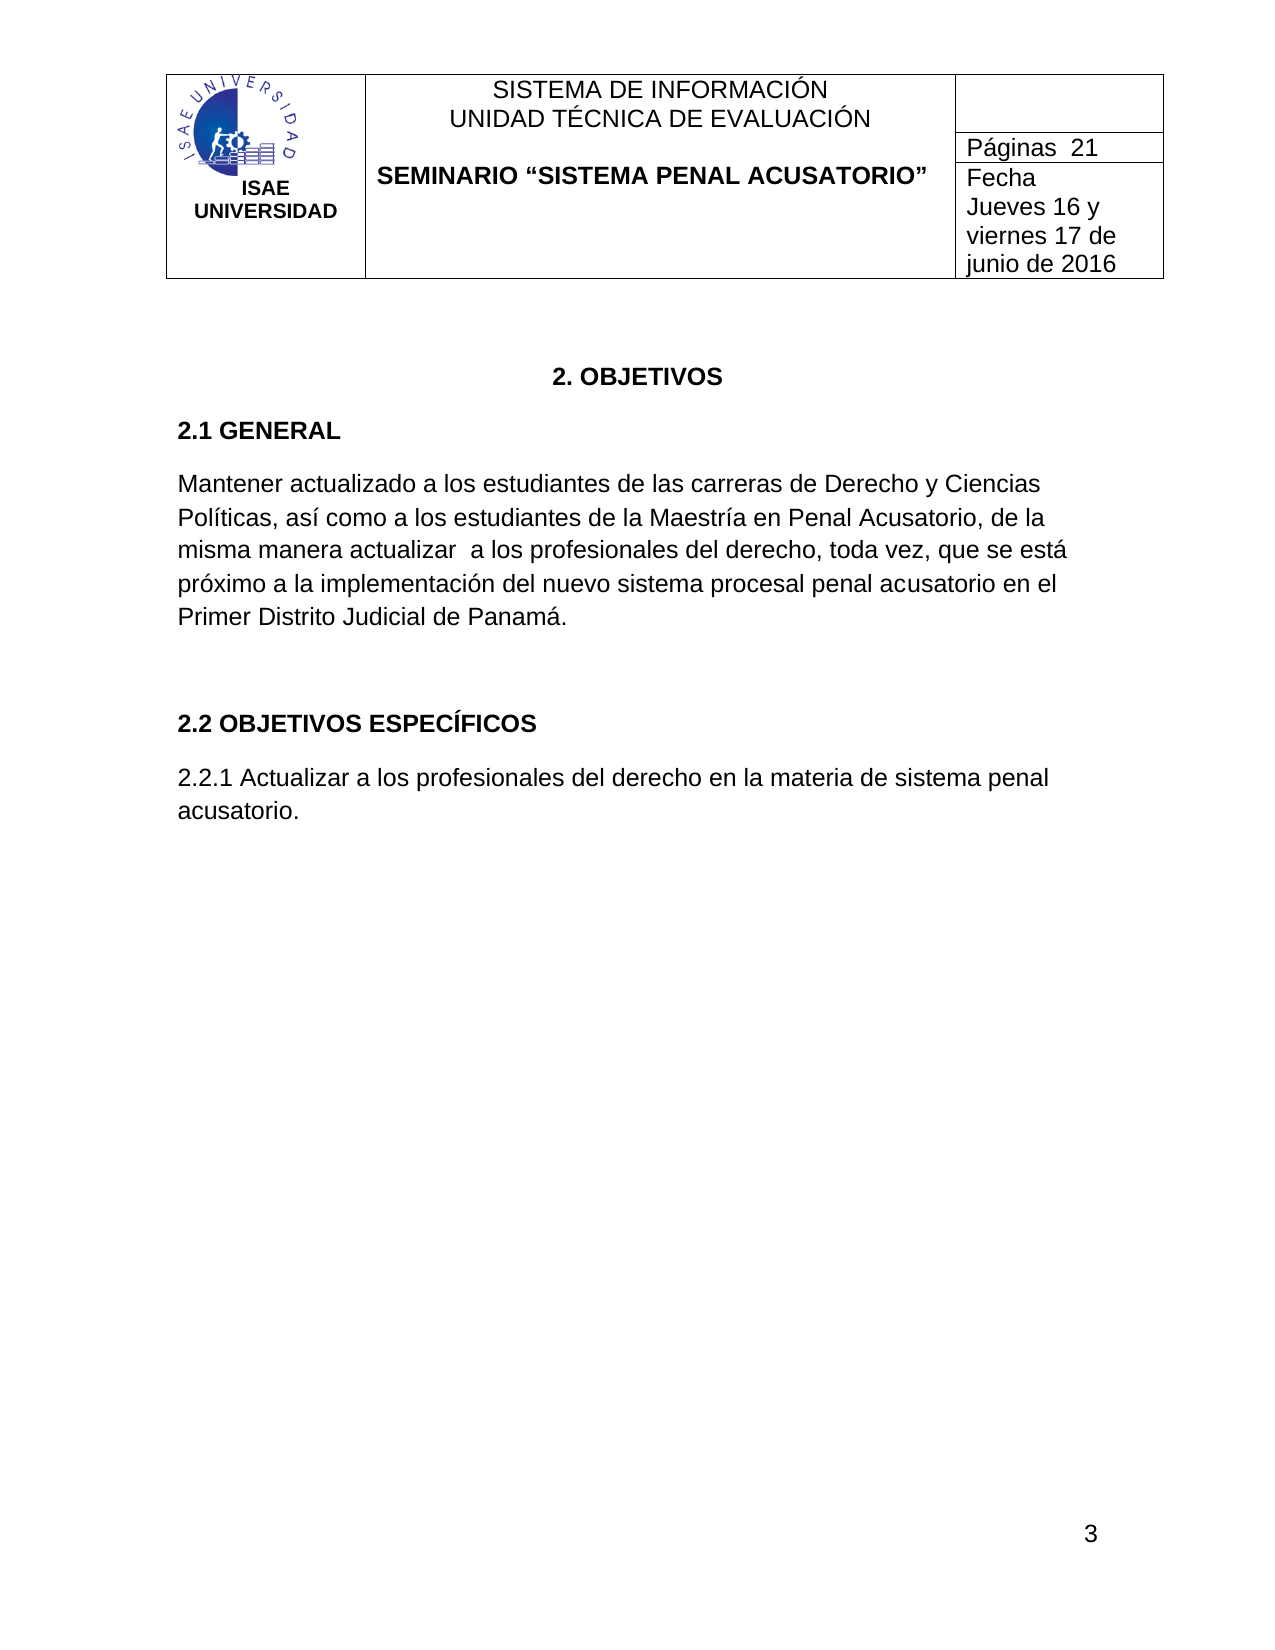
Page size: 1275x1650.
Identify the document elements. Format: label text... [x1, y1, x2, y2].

text Mantener actualizado a los estudiantes de las carreras de Derecho y Ciencias Políticas, así como a los estudiantes de la Maestría en Penal Acusatorio, de la misma manera actualizar a los profesionales del derecho, toda vez, que se está próximo a la implementación del nuevo sistema procesal penal acusatorio en el Primer Distrito Judicial de Panamá. [177, 469, 1098, 630]
text 2.1 GENERAL [177, 416, 1098, 444]
text 2.2 OBJETIVOS ESPECÍFICOS [177, 709, 1098, 738]
picture [177, 74, 298, 176]
text 2. OBJETIVOS [177, 362, 1098, 391]
text 2.2.1 Actualizar a los profesionales del derecho en la materia de sistema penal acusatorio. [177, 763, 1098, 825]
